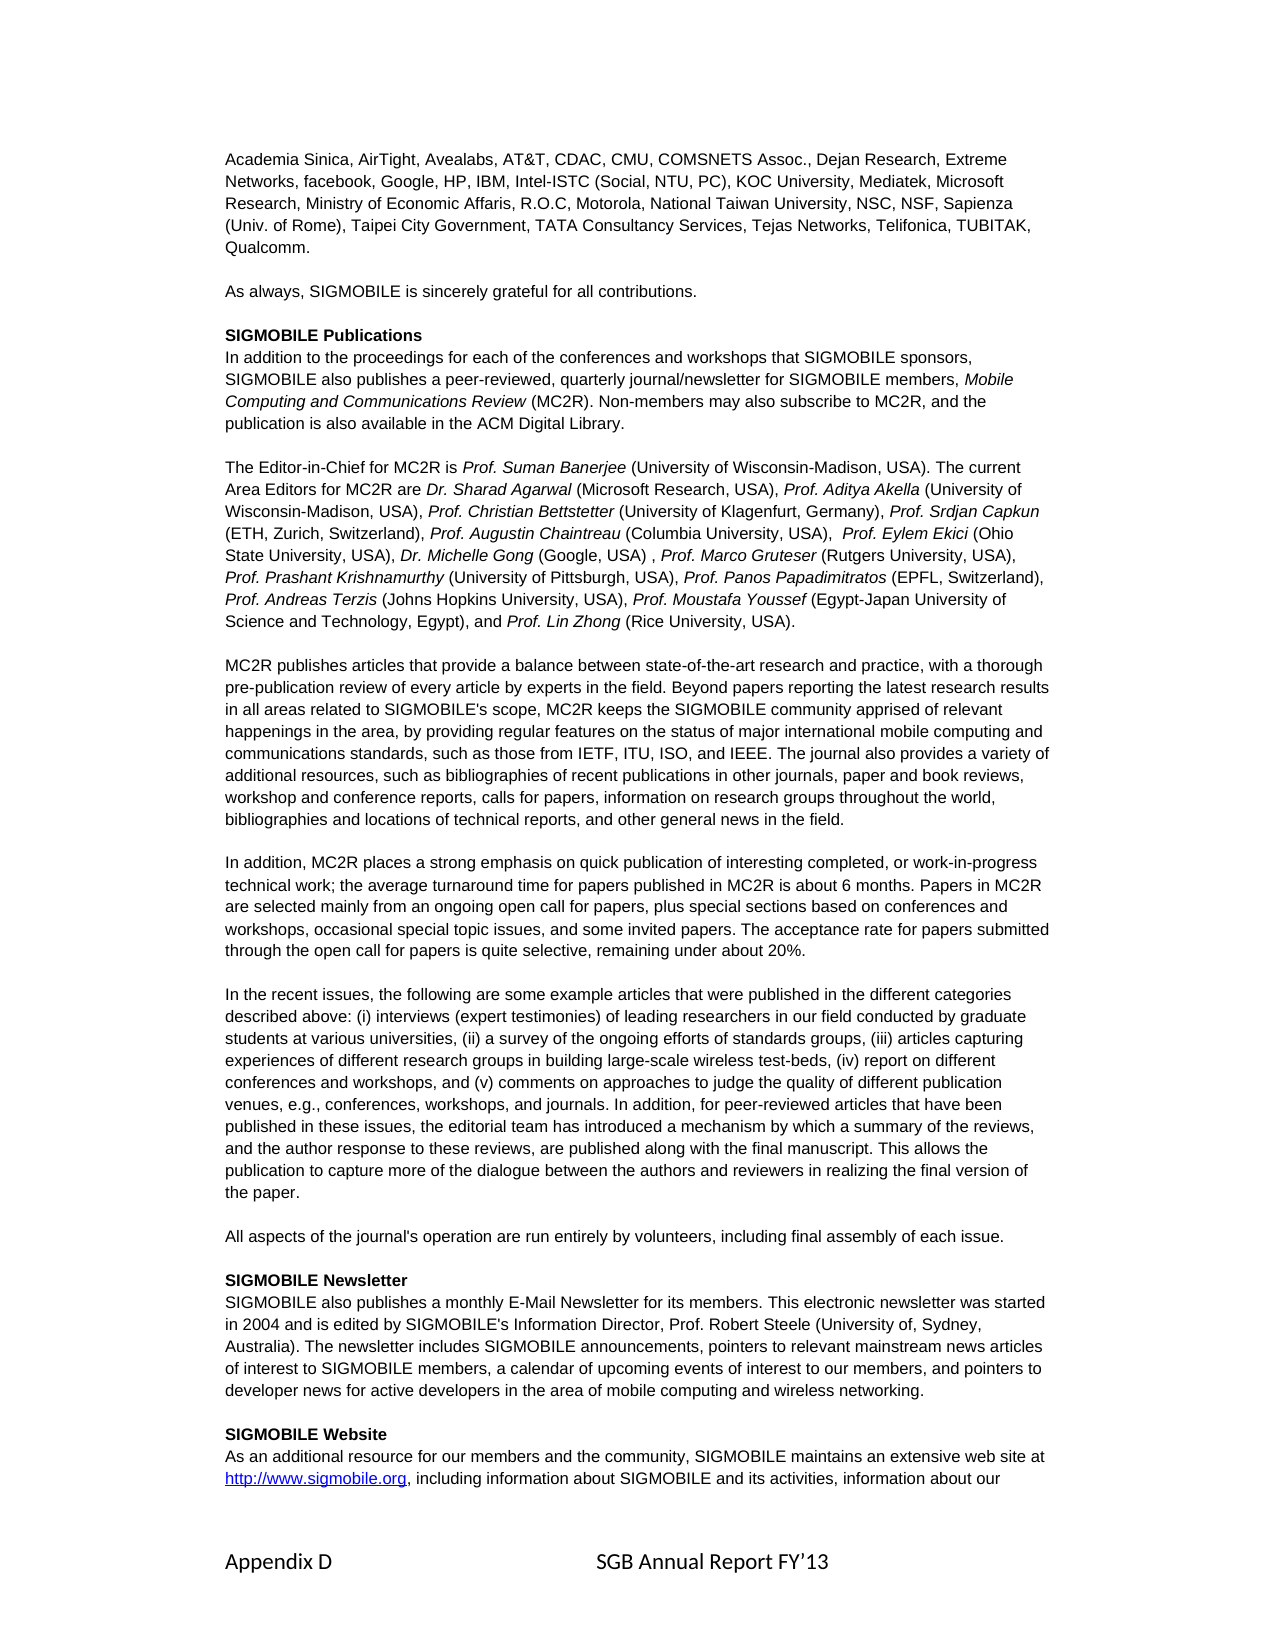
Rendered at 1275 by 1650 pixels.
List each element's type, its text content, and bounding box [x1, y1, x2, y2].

text SIGMOBILE Publications [225, 326, 1050, 345]
text SIGMOBILE Website [225, 1425, 1050, 1444]
text In the recent issues, the following are some example articles that were published in the different categories described above: (i) interviews (expert testimonies) of leading researchers in our field conducted by graduate students at various universities, (ii) a survey of the ongoing efforts of standards groups, (iii) articles capturing experiences of different research groups in building large-scale wireless test-beds, (iv) report on different conferences and workshops, and (v) comments on approaches to judge the quality of different publication venues, e.g., conferences, workshops, and journals. In addition, for peer-reviewed articles that have been published in these issues, the editorial team has introduced a mechanism by which a summary of the reviews, and the author response to these reviews, are published along with the final manuscript. This allows the publication to capture more of the dialogue between the authors and reviewers in realizing the final version of the paper. [225, 985, 1050, 1202]
text All aspects of the journal's operation are run entirely by volunteers, including final assembly of each issue. [225, 1227, 1050, 1246]
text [225, 1447, 1050, 1488]
text As always, SIGMOBILE is sincerely grateful for all contributions. [225, 282, 1050, 301]
text MC2R publishes articles that provide a balance between state-of-the-art research and practice, with a thorough pre-publication review of every article by experts in the field. Beyond papers reporting the latest research results in all areas related to SIGMOBILE's scope, MC2R keeps the SIGMOBILE community apprised of relevant happenings in the area, by providing regular features on the status of major international mobile computing and communications standards, such as those from IETF, ITU, ISO, and IEEE. The journal also provides a variety of additional resources, such as bibliographies of recent publications in other journals, paper and book reviews, workshop and conference reports, calls for papers, information on research groups throughout the world, bibliographies and locations of technical reports, and other general news in the field. [225, 656, 1050, 828]
text The Editor-in-Chief for MC2R is Prof. Suman Banerjee (University of Wisconsin-Madison, USA). The current Area Editors for MC2R are Dr. Sharad Agarwal (Microsoft Research, USA), Prof. Aditya Akella (University of Wisconsin-Madison, USA), Prof. Christian Bettstetter (University of Klagenfurt, Germany), Prof. Srdjan Capkun (ETH, Zurich, Switzerland), Prof. Augustin Chaintreau (Columbia University, USA), Prof. Eylem Ekici (Ohio State University, USA), Dr. Michelle Gong (Google, USA) , Prof. Marco Gruteser (Rutgers University, USA), Prof. Prashant Krishnamurthy (University of Pittsburgh, USA), Prof. Panos Papadimitratos (EPFL, Switzerland), Prof. Andreas Terzis (Johns Hopkins University, USA), Prof. Moustafa Youssef (Egypt-Japan University of Science and Technology, Egypt), and Prof. Lin Zhong (Rice University, USA). [225, 458, 1050, 631]
text Academia Sinica, AirTight, Avealabs, AT&T, CDAC, CMU, COMSNETS Assoc., Dejan Research, Extreme Networks, facebook, Google, HP, IBM, Intel-ISTC (Social, NTU, PC), KOC University, Mediatek, Microsoft Research, Ministry of Economic Affaris, R.O.C, Motorola, National Taiwan University, NSC, NSF, Sapienza (Univ. of Rome), Taipei City Government, TATA Consultancy Services, Tejas Networks, Telifonica, TUBITAK, Qualcomm. [225, 150, 1050, 257]
text SIGMOBILE Newsletter [225, 1271, 1050, 1290]
text In addition, MC2R places a strong emphasis on quick publication of interesting completed, or work-in-progress technical work; the average turnaround time for papers published in MC2R is about 6 months. Papers in MC2R are selected mainly from an ongoing open call for papers, plus special sections based on conferences and workshops, occasional special topic issues, and some invited papers. The acceptance rate for papers submitted through the open call for papers is quite selective, remaining under about 20%. [225, 853, 1050, 960]
text SIGMOBILE also publishes a monthly E-Mail Newsletter for its members. This electronic newsletter was started in 2004 and is edited by SIGMOBILE's Information Director, Prof. Robert Steele (University of, Sydney, Australia). The newsletter includes SIGMOBILE announcements, pointers to relevant mainstream news articles of interest to SIGMOBILE members, a calendar of upcoming events of interest to our members, and pointers to developer news for active developers in the area of mobile computing and wireless networking. [225, 1293, 1050, 1400]
text In addition to the proceedings for each of the conferences and workshops that SIGMOBILE sponsors, SIGMOBILE also publishes a peer-reviewed, quarterly journal/newsletter for SIGMOBILE members, Mobile Computing and Communications Review (MC2R). Non-members may also subscribe to MC2R, and the publication is also available in the ACM Digital Library. [225, 348, 1050, 433]
